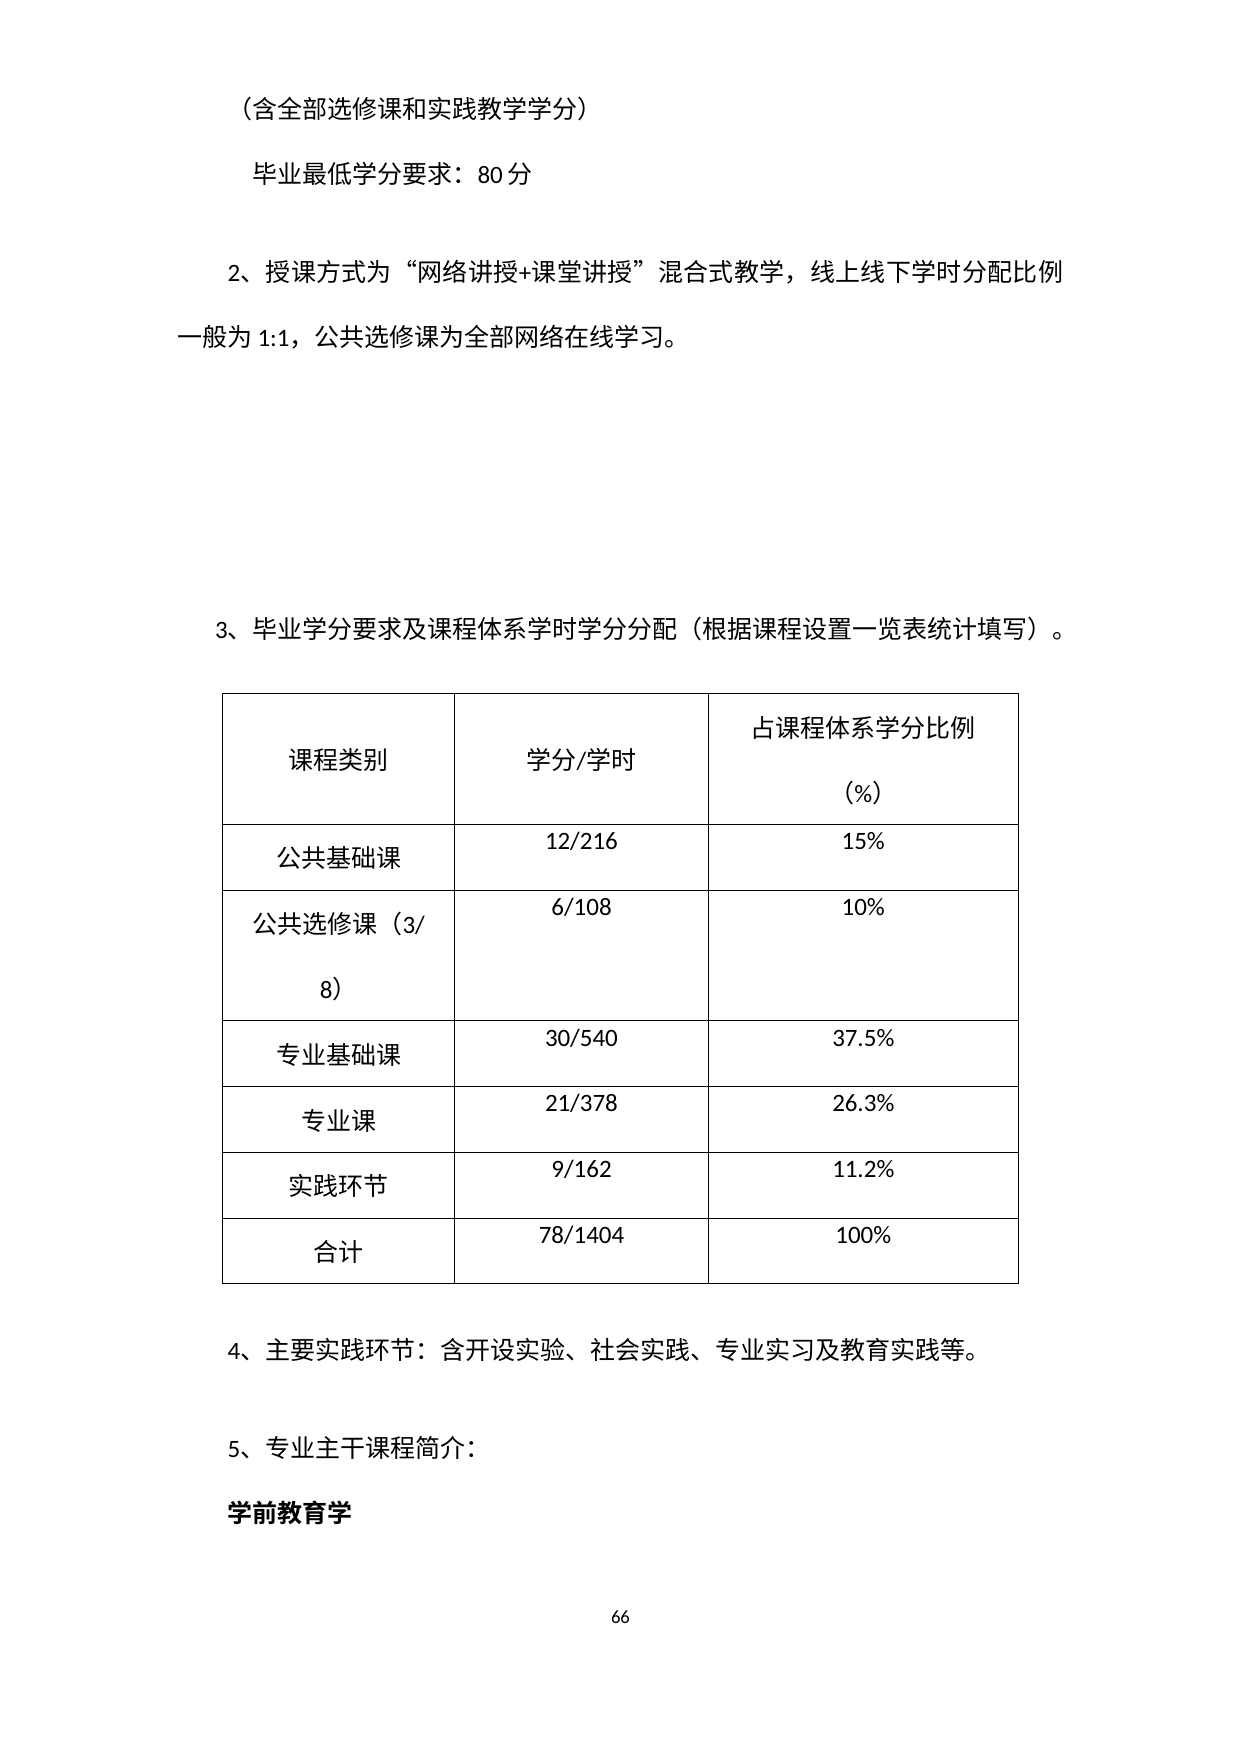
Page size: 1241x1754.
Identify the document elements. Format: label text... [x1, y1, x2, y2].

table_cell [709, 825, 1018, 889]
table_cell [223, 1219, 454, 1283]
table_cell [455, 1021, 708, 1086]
text 毕业最低学分要求：80分 [177, 141, 1063, 206]
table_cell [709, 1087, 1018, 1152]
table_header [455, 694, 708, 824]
text 5、专业主干课程简介： [177, 1414, 1063, 1479]
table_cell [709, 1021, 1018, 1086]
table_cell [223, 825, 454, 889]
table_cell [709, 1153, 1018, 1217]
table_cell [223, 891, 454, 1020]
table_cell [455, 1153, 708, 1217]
text 2、授课方式为“网络讲授+课堂讲授”混合式教学，线上线下学时分配比例一般为1:1，公共选修课为全部网络在线学习。 [177, 238, 1063, 368]
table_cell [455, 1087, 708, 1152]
text 3、毕业学分要求及课程体系学时学分分配（根据课程设置一览表统计填写）。 [177, 596, 1063, 661]
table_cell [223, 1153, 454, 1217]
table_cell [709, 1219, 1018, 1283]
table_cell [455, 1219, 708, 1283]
text （含全部选修课和实践教学学分） [177, 76, 1063, 141]
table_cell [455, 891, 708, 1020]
text 学前教育学 [177, 1479, 1063, 1544]
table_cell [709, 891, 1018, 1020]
text 4、主要实践环节：含开设实验、社会实践、专业实习及教育实践等。 [177, 1316, 1063, 1381]
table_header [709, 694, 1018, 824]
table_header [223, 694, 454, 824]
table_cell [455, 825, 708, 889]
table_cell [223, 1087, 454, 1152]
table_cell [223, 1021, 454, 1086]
